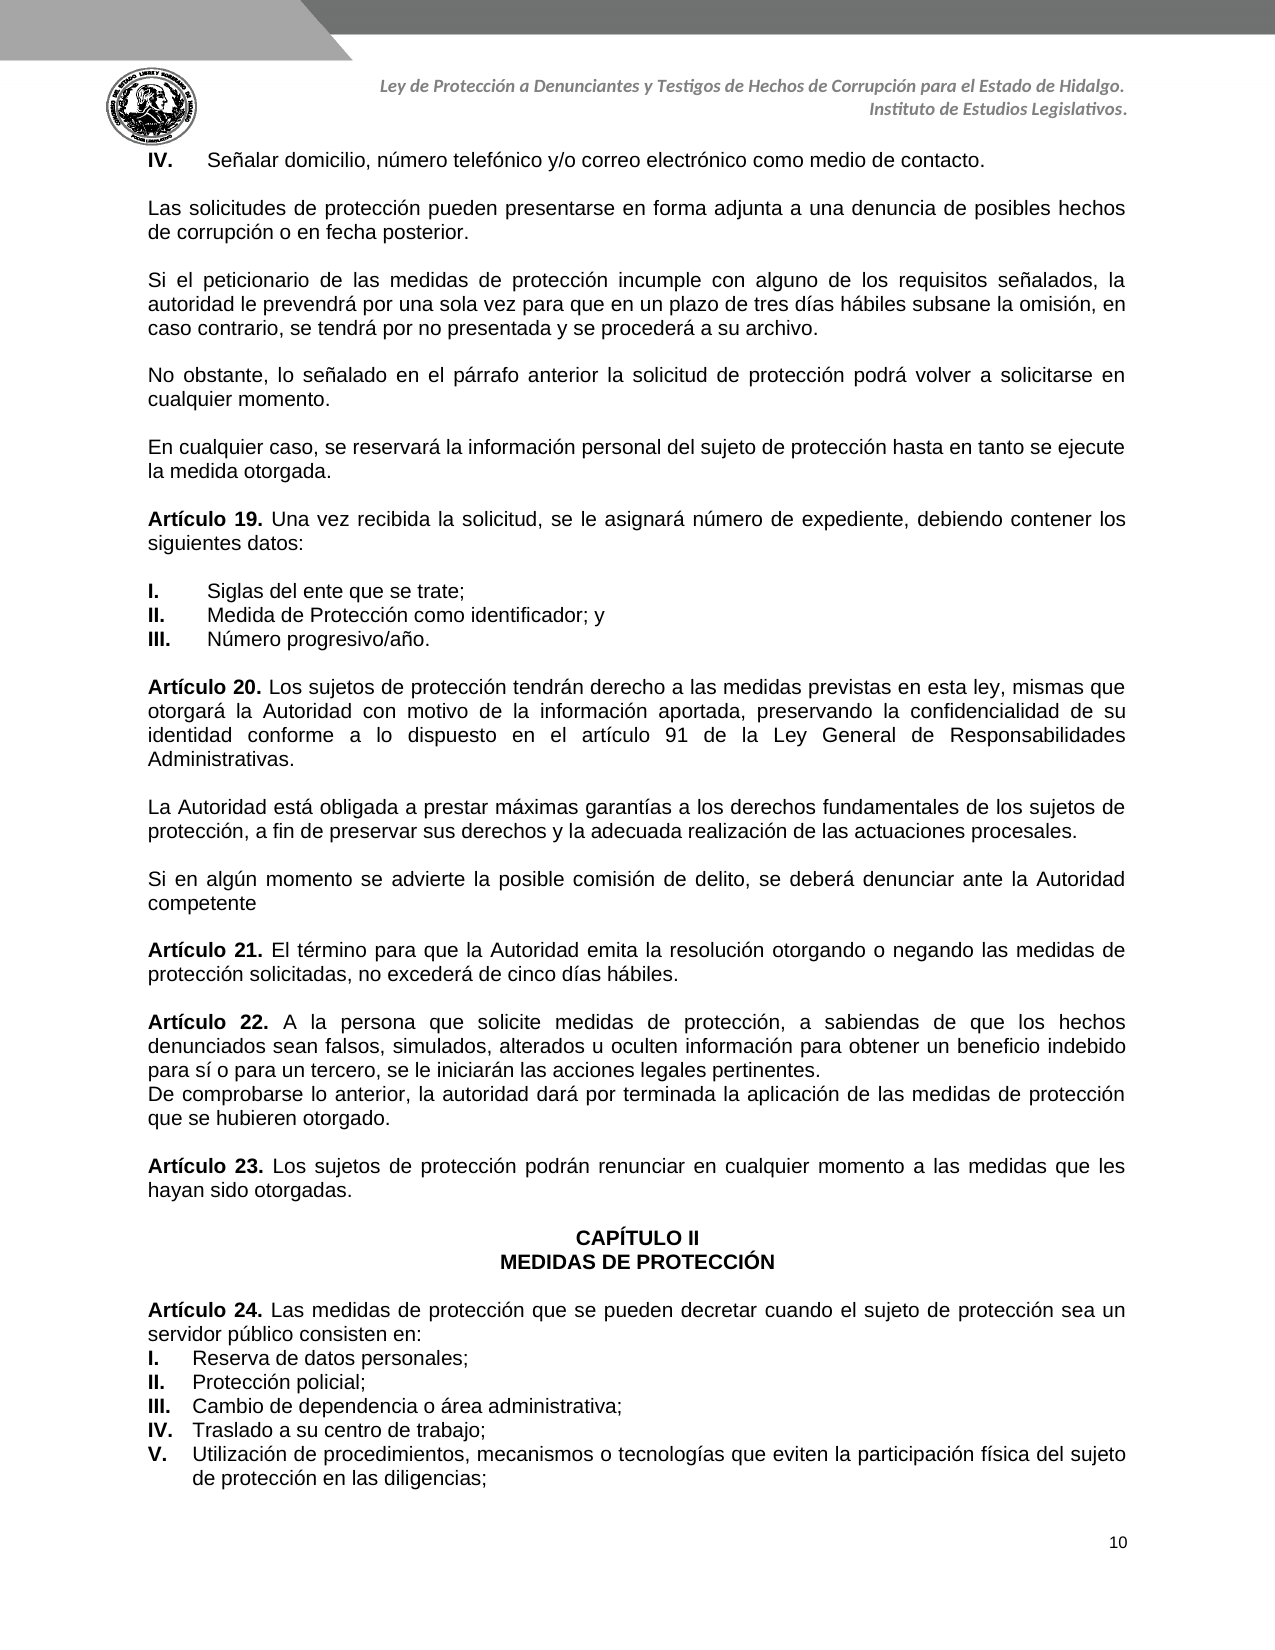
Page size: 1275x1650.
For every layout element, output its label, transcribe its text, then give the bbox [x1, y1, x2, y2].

text II. Protección policial; [148, 1369, 1127, 1393]
text De comprobarse lo anterior, la autoridad dará por terminada la aplicación de las medidas de protección que se hubieren otorgado. [148, 1082, 1127, 1130]
text Artículo 23. Los sujetos de protección podrán renunciar en cualquier momento a las medidas que les hayan sido otorgadas. [148, 1154, 1127, 1202]
text III. Número progresivo/año. [148, 627, 1127, 651]
text Artículo 22. A la persona que solicite medidas de protección, a sabiendas de que los hechos denunciados sean falsos, simulados, alterados u oculten información para obtener un beneficio indebido para sí o para un tercero, se le iniciarán las acciones legales pertinentes. [148, 1010, 1127, 1082]
text IV. Señalar domicilio, número telefónico y/o correo electrónico como medio de contacto. [148, 148, 1127, 172]
text V. Utilización de procedimientos, mecanismos o tecnologías que eviten la participación física del sujeto de protección en las diligencias; [148, 1441, 1127, 1489]
text IV. Traslado a su centro de trabajo; [148, 1417, 1127, 1441]
text La Autoridad está obligada a prestar máximas garantías a los derechos fundamentales de los sujetos de protección, a fin de preservar sus derechos y la adecuada realización de las actuaciones procesales. [148, 794, 1127, 842]
text En cualquier caso, se reservará la información personal del sujeto de protección hasta en tanto se ejecute la medida otorgada. [148, 435, 1127, 483]
text CAPÍTULO II [148, 1226, 1127, 1250]
text Artículo 24. Las medidas de protección que se pueden decretar cuando el sujeto de protección sea un servidor público consisten en: [148, 1298, 1127, 1346]
text I. Reserva de datos personales; [148, 1346, 1127, 1369]
text I. Siglas del ente que se trate; [148, 579, 1127, 603]
text II. Medida de Protección como identificador; y [148, 603, 1127, 627]
text Artículo 20. Los sujetos de protección tendrán derecho a las medidas previstas en esta ley, mismas que otorgará la Autoridad con motivo de la información aportada, preservando la confidencialidad de su identidad conforme a lo dispuesto en el artículo 91 de la Ley General de Responsabilidades Administrativas. [148, 675, 1127, 771]
text Artículo 21. El término para que la Autoridad emita la resolución otorgando o negando las medidas de protección solicitadas, no excederá de cinco días hábiles. [148, 938, 1127, 986]
text III. Cambio de dependencia o área administrativa; [148, 1393, 1127, 1417]
text Las solicitudes de protección pueden presentarse en forma adjunta a una denuncia de posibles hechos de corrupción o en fecha posterior. [148, 196, 1127, 243]
text MEDIDAS DE PROTECCIÓN [148, 1250, 1127, 1274]
picture [0, 0, 1275, 147]
text Artículo 19. Una vez recibida la solicitud, se le asignará número de expediente, debiendo contener los siguientes datos: [148, 507, 1127, 555]
text No obstante, lo señalado en el párrafo anterior la solicitud de protección podrá volver a solicitarse en cualquier momento. [148, 363, 1127, 411]
text Si el peticionario de las medidas de protección incumple con alguno de los requisitos señalados, la autoridad le prevendrá por una sola vez para que en un plazo de tres días hábiles subsane la omisión, en caso contrario, se tendrá por no presentada y se procederá a su archivo. [148, 267, 1127, 339]
text Si en algún momento se advierte la posible comisión de delito, se deberá denunciar ante la Autoridad competente [148, 866, 1127, 914]
